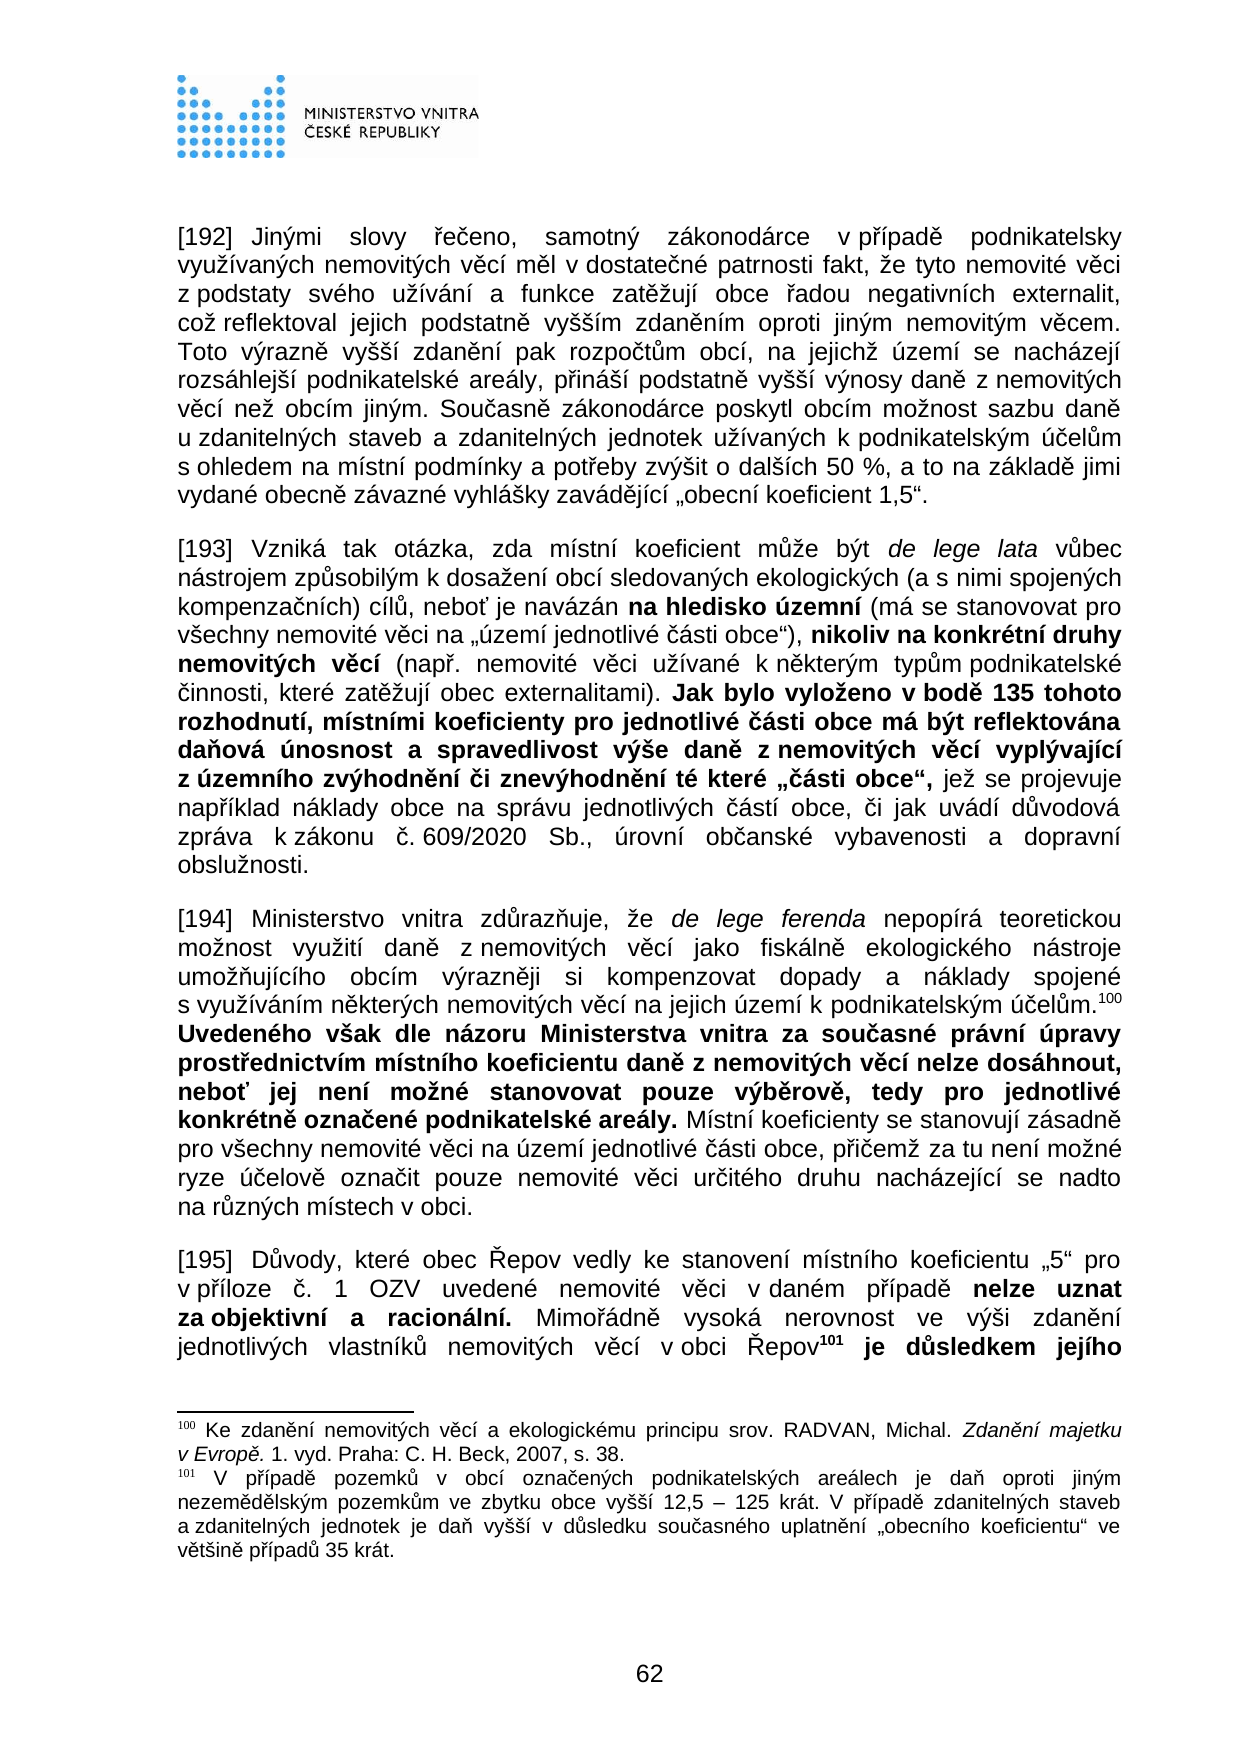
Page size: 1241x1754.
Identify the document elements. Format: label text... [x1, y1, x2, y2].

list Ministerstvo vnitra zdůrazňuje, že de lege ferenda nepopírá teoretickou možnost využití daně z nemovitých věcí jako fiskálně ekologického nástroje umožňujícího obcím výrazněji si kompenzovat dopady a náklady spojené s využíváním některých nemovitých věcí na jejich území k podnikatelským účelům. Uvedeného však dle názoru Ministerstva vnitra za současné právní úpravy prostřednictvím místního koeficientu daně z nemovitých věcí nelze dosáhnout, neboť jej není možné stanovovat pouze výběrově, tedy pro jednotlivé konkrétně označené podnikatelské areály. Místní koeficienty se stanovují zásadně pro všechny nemovité věci na území jednotlivé části obce, přičemž za tu není možné ryze účelově označit pouze nemovité věci určitého druhu nacházející se nadto na různých místech v obci. [177, 904, 1122, 1220]
picture [177, 75, 479, 158]
list Jinými slovy řečeno, samotný zákonodárce v případě podnikatelsky využívaných nemovitých věcí měl v dostatečné patrnosti fakt, že tyto nemovité věci z podstaty svého užívání a funkce zatěžují obce řadou negativních externalit, což reflektoval jejich podstatně vyšším zdaněním oproti jiným nemovitým věcem. Toto výrazně vyšší zdanění pak rozpočtům obcí, na jejichž území se nacházejí rozsáhlejší podnikatelské areály, přináší podstatně vyšší výnosy daně z nemovitých věcí než obcím jiným. Současně zákonodárce poskytl obcím možnost sazbu daně u zdanitelných staveb a zdanitelných jednotek užívaných k podnikatelským účelům s ohledem na místní podmínky a potřeby zvýšit o dalších 50 %, a to na základě jimi vydané obecně závazné vyhlášky zavádějící „obecní koeficient 1,5“. [177, 222, 1122, 509]
list Vzniká tak otázka, zda místní koeficient může být de lege lata vůbec nástrojem způsobilým k dosažení obcí sledovaných ekologických (a s nimi spojených kompenzačních) cílů, neboť je navázán na hledisko územní (má se stanovovat pro všechny nemovité věci na „území jednotlivé části obce“), nikoliv na konkrétní druhy nemovitých věcí (např. nemovité věci užívané k některým typům podnikatelské činnosti, které zatěžují obec externalitami). Jak bylo vyloženo v bodě 135 tohoto rozhodnutí, místními koeficienty pro jednotlivé části obce má být reflektována daňová únosnost a spravedlivost výše daně z nemovitých věcí vyplývající z územního zvýhodnění či znevýhodnění té které „části obce“, jež se projevuje například náklady obce na správu jednotlivých částí obce, či jak uvádí důvodová zpráva k zákonu č. 609/2020 Sb., úrovní občanské vybavenosti a dopravní obslužnosti. [177, 534, 1122, 879]
